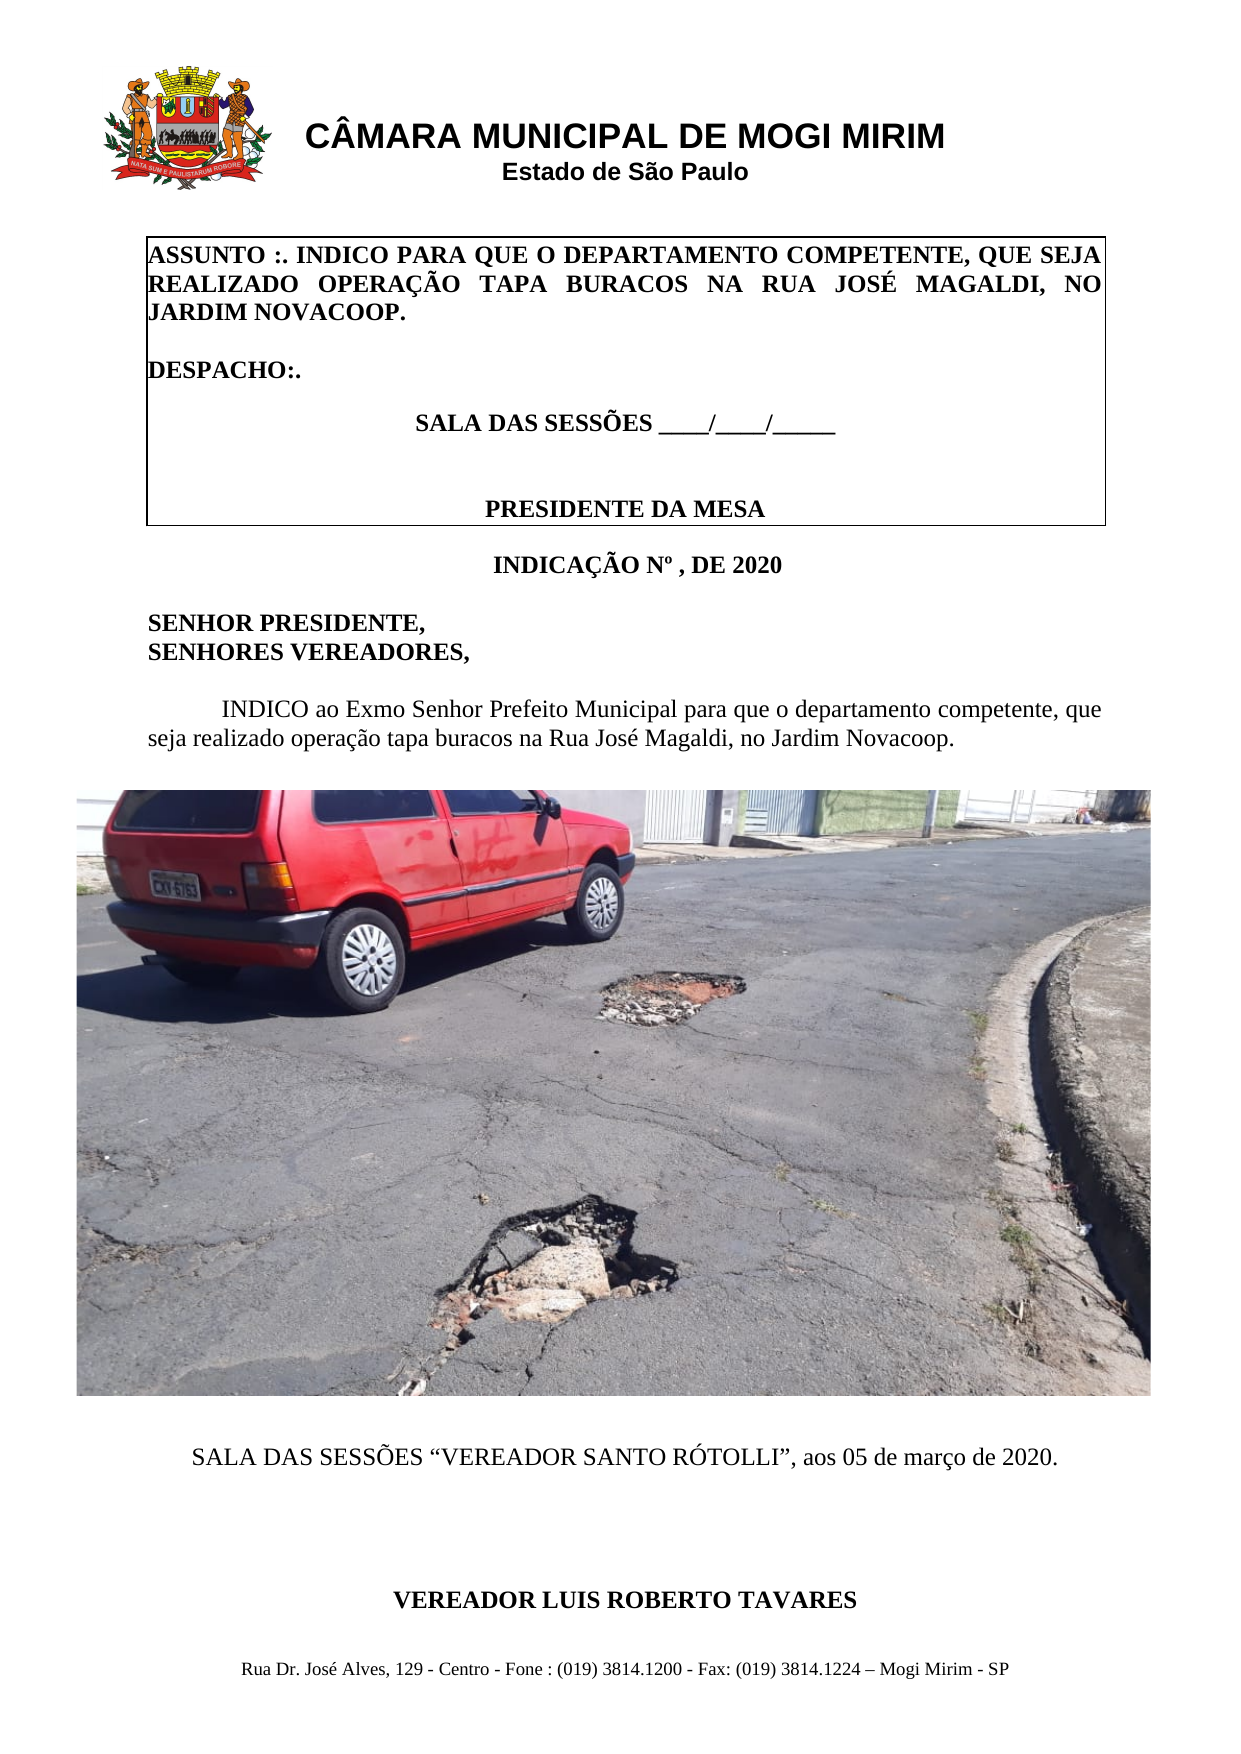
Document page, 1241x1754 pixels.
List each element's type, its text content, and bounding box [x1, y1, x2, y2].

text PRESIDENTE DA MESA [148, 490, 1105, 525]
text SALA DAS SESSÕES “VEREADOR SANTO RÓTOLLI”, aos 05 de março de 2020. [148, 1442, 1103, 1470]
picture [76, 790, 1151, 1396]
text ASSUNTO :. INDICO PARA QUE O DEPARTAMENTO COMPETENTE, QUE SEJA REALIZADO OPERAÇÃO TAPA BURACOS NA RUA JOSÉ MAGALDI, NO JARDIM NOVACOOP. [148, 238, 1105, 326]
text SENHOR PRESIDENTE, [148, 608, 1103, 637]
text SENHORES VEREADORES, [148, 637, 1103, 665]
picture [102, 66, 273, 190]
text INDICO ao Exmo Senhor Prefeito Municipal para que o departamento competente, que seja realizado operação tapa buracos na Rua José Magaldi, no Jardim Novacoop. [148, 694, 1103, 752]
text INDICAÇÃO Nº , DE 2020 [148, 550, 1103, 579]
text SALA DAS SESSÕES ____/____/_____ [148, 408, 1103, 436]
text DESPACHO:. [148, 355, 1103, 384]
text VEREADOR LUIS ROBERTO TAVARES [148, 1585, 1103, 1614]
